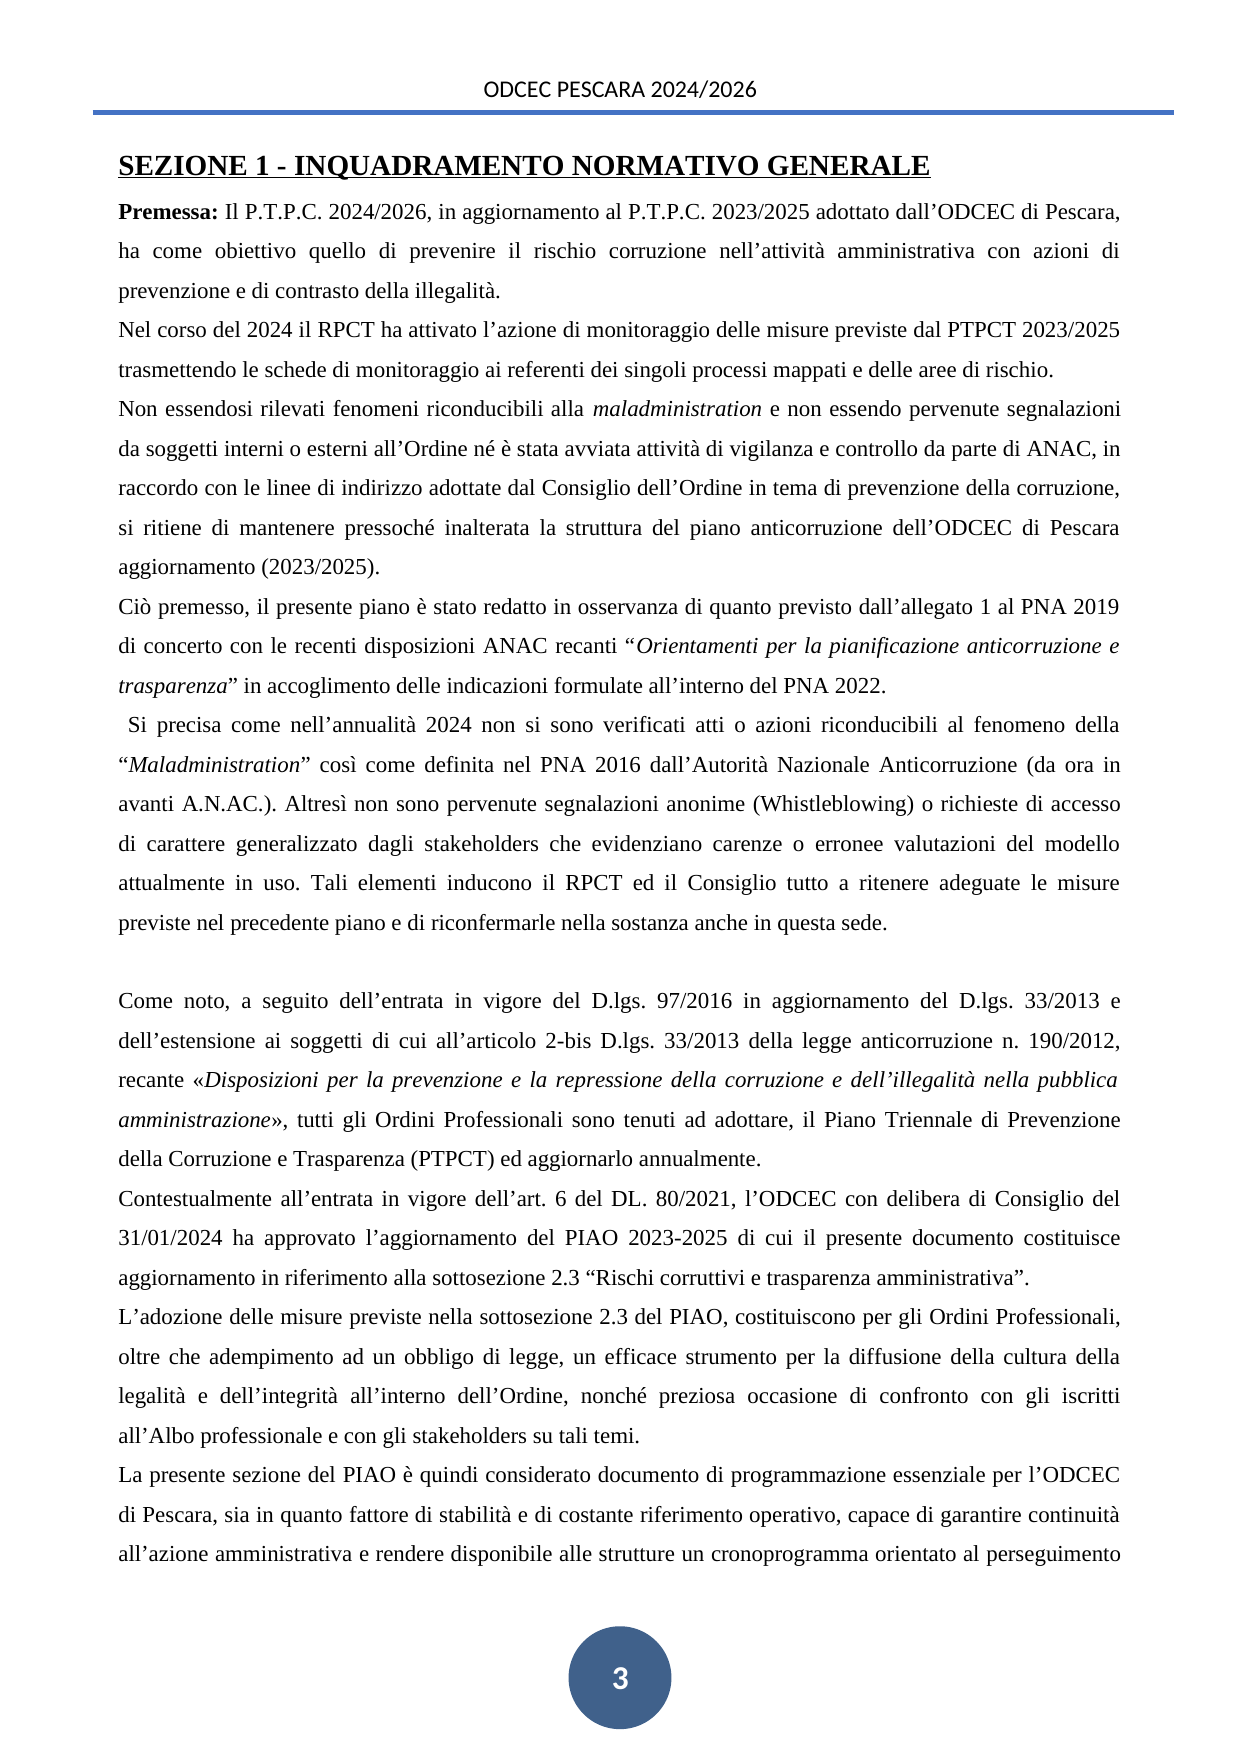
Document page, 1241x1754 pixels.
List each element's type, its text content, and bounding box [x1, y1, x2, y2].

text Non essendosi rilevati fenomeni riconducibili alla maladministration e non essendo pervenute segnalazioni da soggetti interni o esterni all’Ordine né è stata avviata attività di vigilanza e controllo da parte di ANAC, in raccordo con le linee di indirizzo adottate dal Consiglio dell’Ordine in tema di prevenzione della corruzione, si ritiene di mantenere pressoché inalterata la struttura del piano anticorruzione dell’ODCEC di Pescara aggiornamento (2023/2025). [118, 395, 1122, 579]
text Come noto, a seguito dell’entrata in vigore del D.lgs. 97/2016 in aggiornamento del D.lgs. 33/2013 e dell’estensione ai soggetti di cui all’articolo 2-bis D.lgs. 33/2013 della legge anticorruzione n. 190/2012, recante «Disposizioni per la prevenzione e la repressione della corruzione e dell’illegalità nella pubblica amministrazione», tutti gli Ordini Professionali sono tenuti ad adottare, il Piano Triennale di Prevenzione della Corruzione e Trasparenza (PTPCT) ed aggiornarlo annualmente. [118, 987, 1122, 1172]
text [118, 1461, 1122, 1567]
text Contestualmente all’entrata in vigore dell’art. 6 del DL. 80/2021, l’ODCEC con delibera di Consiglio del 31/01/2024 ha approvato l’aggiornamento del PIAO 2023-2025 di cui il presente documento costituisce aggiornamento in riferimento alla sottosezione 2.3 “Rischi corruttivi e trasparenza amministrativa”. [118, 1185, 1122, 1290]
text L’adozione delle misure previste nella sottosezione 2.3 del PIAO, costituiscono per gli Ordini Professionali, oltre che adempimento ad un obbligo di legge, un efficace strumento per la diffusione della cultura della legalità e dell’integrità all’interno dell’Ordine, nonché preziosa occasione di confronto con gli iscritti all’Albo professionale e con gli stakeholders su tali temi. [118, 1303, 1122, 1448]
text Si precisa come nell’annualità 2024 non si sono verificati atti o azioni riconducibili al fenomeno della “Maladministration” così come definita nel PNA 2016 dall’Autorità Nazionale Anticorruzione (da ora in avanti A.N.AC.). Altresì non sono pervenute segnalazioni anonime (Whistleblowing) o richieste di accesso di carattere generalizzato dagli stakeholders che evidenziano carenze o erronee valutazioni del modello attualmente in uso. Tali elementi inducono il RPCT ed il Consiglio tutto a ritenere adeguate le misure previste nel precedente piano e di riconfermarle nella sostanza anche in questa sede. [118, 711, 1122, 935]
text Nel corso del 2024 il RPCT ha attivato l’azione di monitoraggio delle misure previste dal PTPCT 2023/2025 trasmettendo le schede di monitoraggio ai referenti dei singoli processi mappati e delle aree di rischio. [118, 316, 1122, 382]
text SEZIONE 1 - INQUADRAMENTO NORMATIVO GENERALE [118, 148, 1122, 181]
text Ciò premesso, il presente piano è stato redatto in osservanza di quanto previsto dall’allegato 1 al PNA 2019 di concerto con le recenti disposizioni ANAC recanti “Orientamenti per la pianificazione anticorruzione e trasparenza” in accoglimento delle indicazioni formulate all’interno del PNA 2022. [118, 593, 1122, 698]
text Premessa: Il P.T.P.C. 2024/2026, in aggiornamento al P.T.P.C. 2023/2025 adottato dall’ODCEC di Pescara, ha come obiettivo quello di prevenire il rischio corruzione nell’attività amministrativa con azioni di prevenzione e di contrasto della illegalità. [118, 198, 1122, 303]
